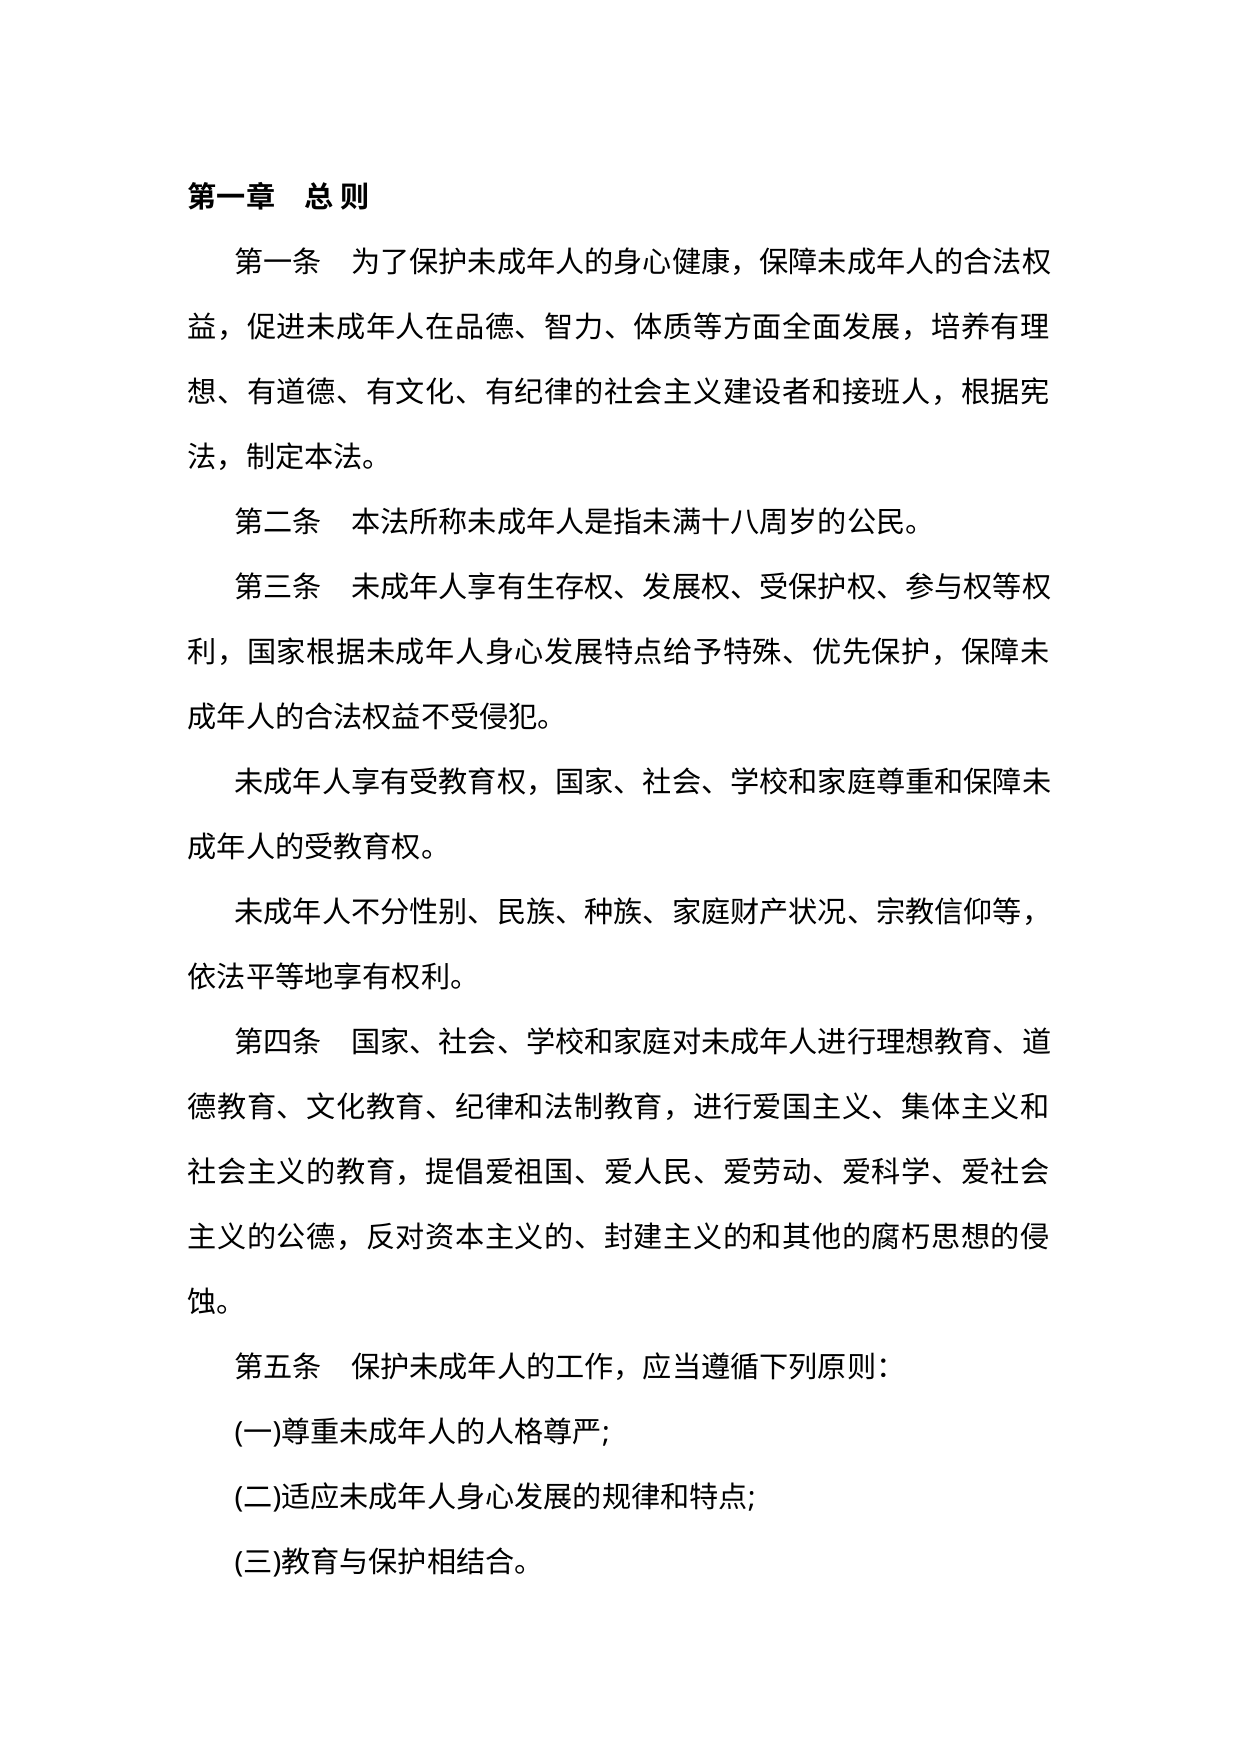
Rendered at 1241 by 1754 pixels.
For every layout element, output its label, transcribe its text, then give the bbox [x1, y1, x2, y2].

text 未成年人不分性别、民族、种族、家庭财产状况、宗教信仰等，依法平等地享有权利。 [187, 877, 1053, 1007]
text (二)适应未成年人身心发展的规律和特点; [187, 1462, 1053, 1527]
text 未成年人享有受教育权，国家、社会、学校和家庭尊重和保障未成年人的受教育权。 [187, 747, 1053, 877]
text 第一章 总 则 [187, 162, 1053, 227]
text 第三条 未成年人享有生存权、发展权、受保护权、参与权等权利，国家根据未成年人身心发展特点给予特殊、优先保护，保障未成年人的合法权益不受侵犯。 [187, 552, 1053, 747]
text (一)尊重未成年人的人格尊严; [187, 1397, 1053, 1462]
text 第四条 国家、社会、学校和家庭对未成年人进行理想教育、道德教育、文化教育、纪律和法制教育，进行爱国主义、集体主义和社会主义的教育，提倡爱祖国、爱人民、爱劳动、爱科学、爱社会主义的公德，反对资本主义的、封建主义的和其他的腐朽思想的侵蚀。 [187, 1007, 1053, 1332]
text 第五条 保护未成年人的工作，应当遵循下列原则： [187, 1332, 1053, 1397]
text 第一条 为了保护未成年人的身心健康，保障未成年人的合法权益，促进未成年人在品德、智力、体质等方面全面发展，培养有理想、有道德、有文化、有纪律的社会主义建设者和接班人，根据宪法，制定本法。 [187, 227, 1053, 487]
text (三)教育与保护相结合。 [187, 1527, 1053, 1592]
text 第二条 本法所称未成年人是指未满十八周岁的公民。 [187, 487, 1053, 552]
